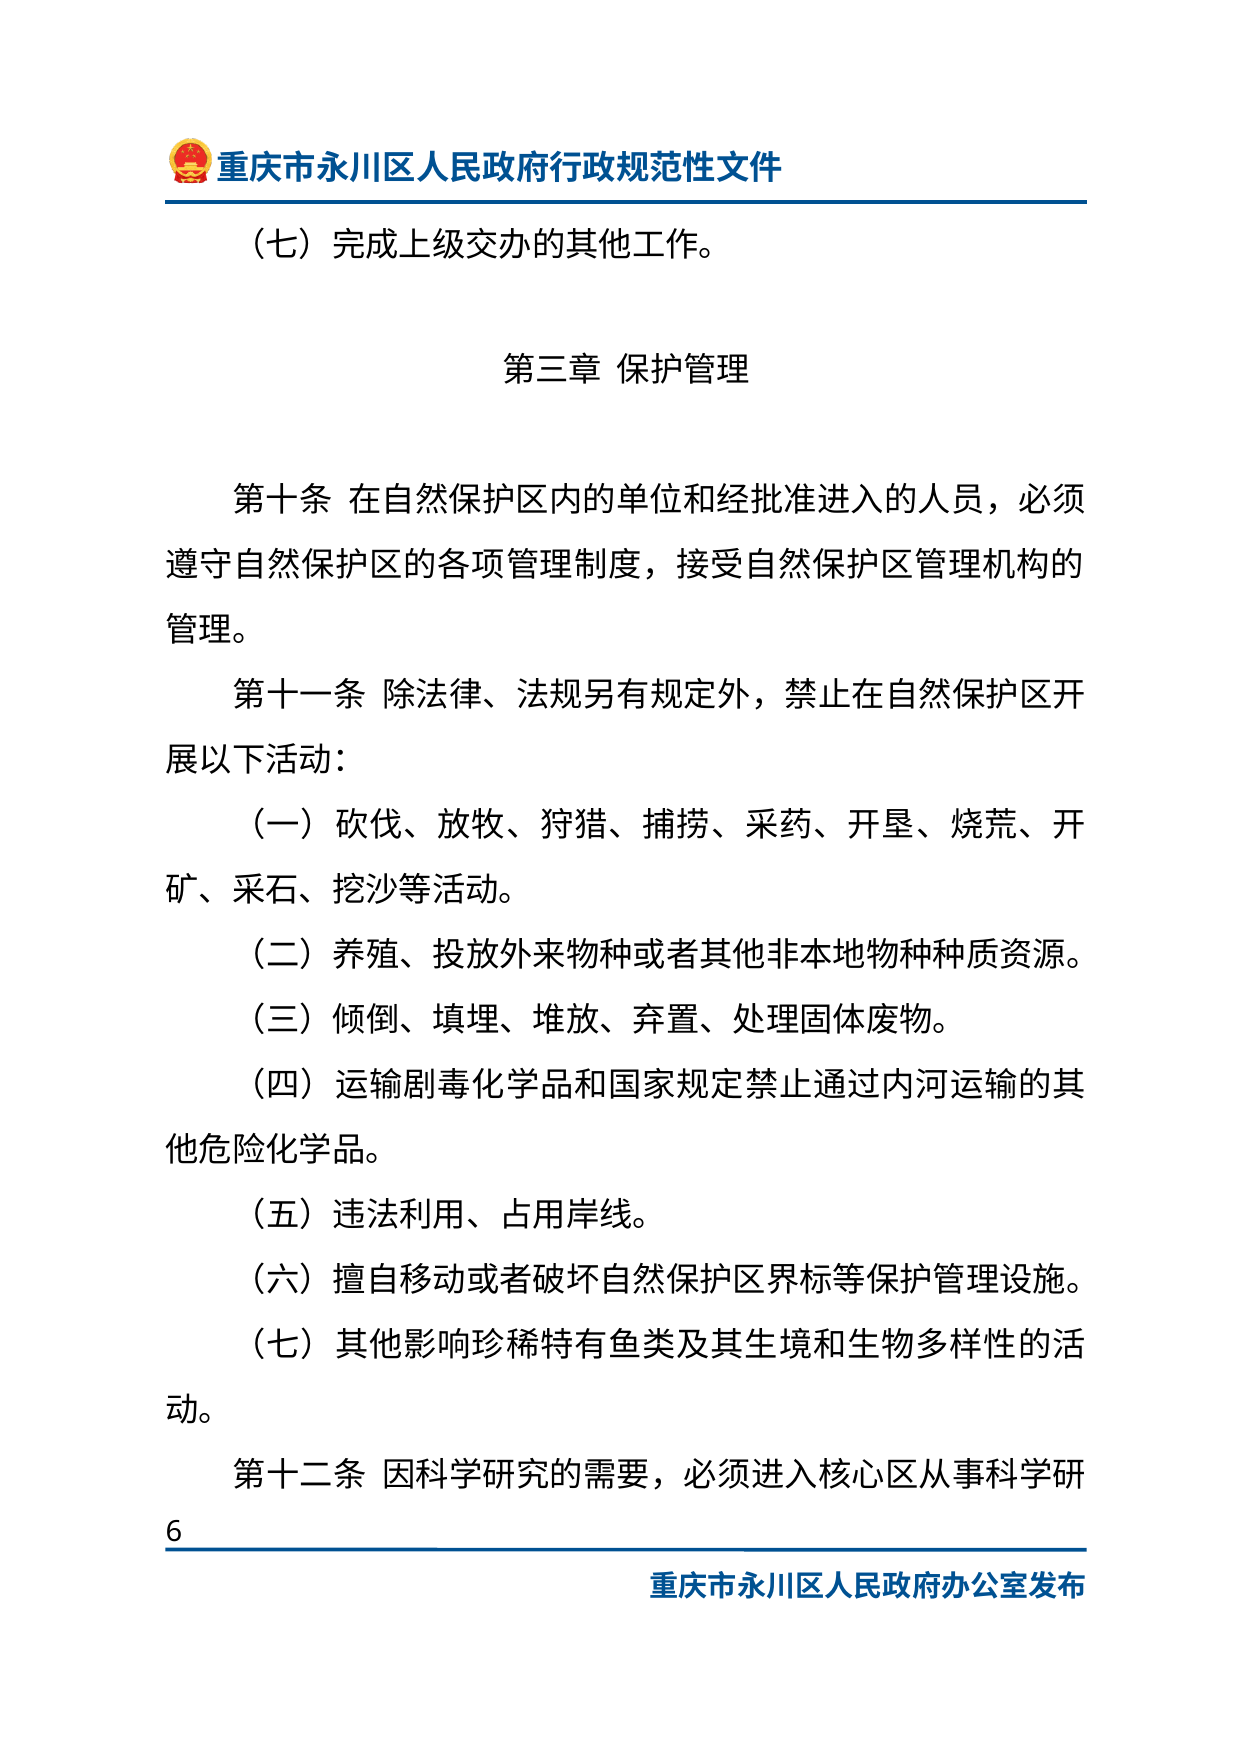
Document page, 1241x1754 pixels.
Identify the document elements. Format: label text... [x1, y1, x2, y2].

text （三）倾倒、填埋、堆放、弃置、处理固体废物。 [165, 984, 1087, 1049]
text （六）擅自移动或者破坏自然保护区界标等保护管理设施。 [165, 1244, 1087, 1309]
text 第十二条 因科学研究的需要，必须进入核心区从事科学研究观测、调查活动和因教学科研的目的，需要进入缓冲区从事非破坏性的科学研究、教学实习和标本采集活动的，应当事先按规定进行申请，经批准同意后开展。 [165, 1439, 1087, 1504]
text （四）运输剧毒化学品和国家规定禁止通过内河运输的其他危险化学品。 [165, 1049, 1087, 1179]
text 第十一条 除法律、法规另有规定外，禁止在自然保护区开展以下活动： [165, 659, 1087, 789]
text 第三章 保护管理 [165, 334, 1087, 399]
text （七）完成上级交办的其他工作。 [165, 207, 1087, 269]
text 第十条 在自然保护区内的单位和经批准进入的人员，必须遵守自然保护区的各项管理制度，接受自然保护区管理机构的管理。 [165, 464, 1087, 659]
text （五）违法利用、占用岸线。 [165, 1179, 1087, 1244]
text （七）其他影响珍稀特有鱼类及其生境和生物多样性的活动。 [165, 1309, 1087, 1439]
text （二）养殖、投放外来物种或者其他非本地物种种质资源。 [165, 919, 1087, 984]
text （一）砍伐、放牧、狩猎、捕捞、采药、开垦、烧荒、开矿、采石、挖沙等活动。 [165, 789, 1087, 919]
picture [165, 136, 216, 187]
